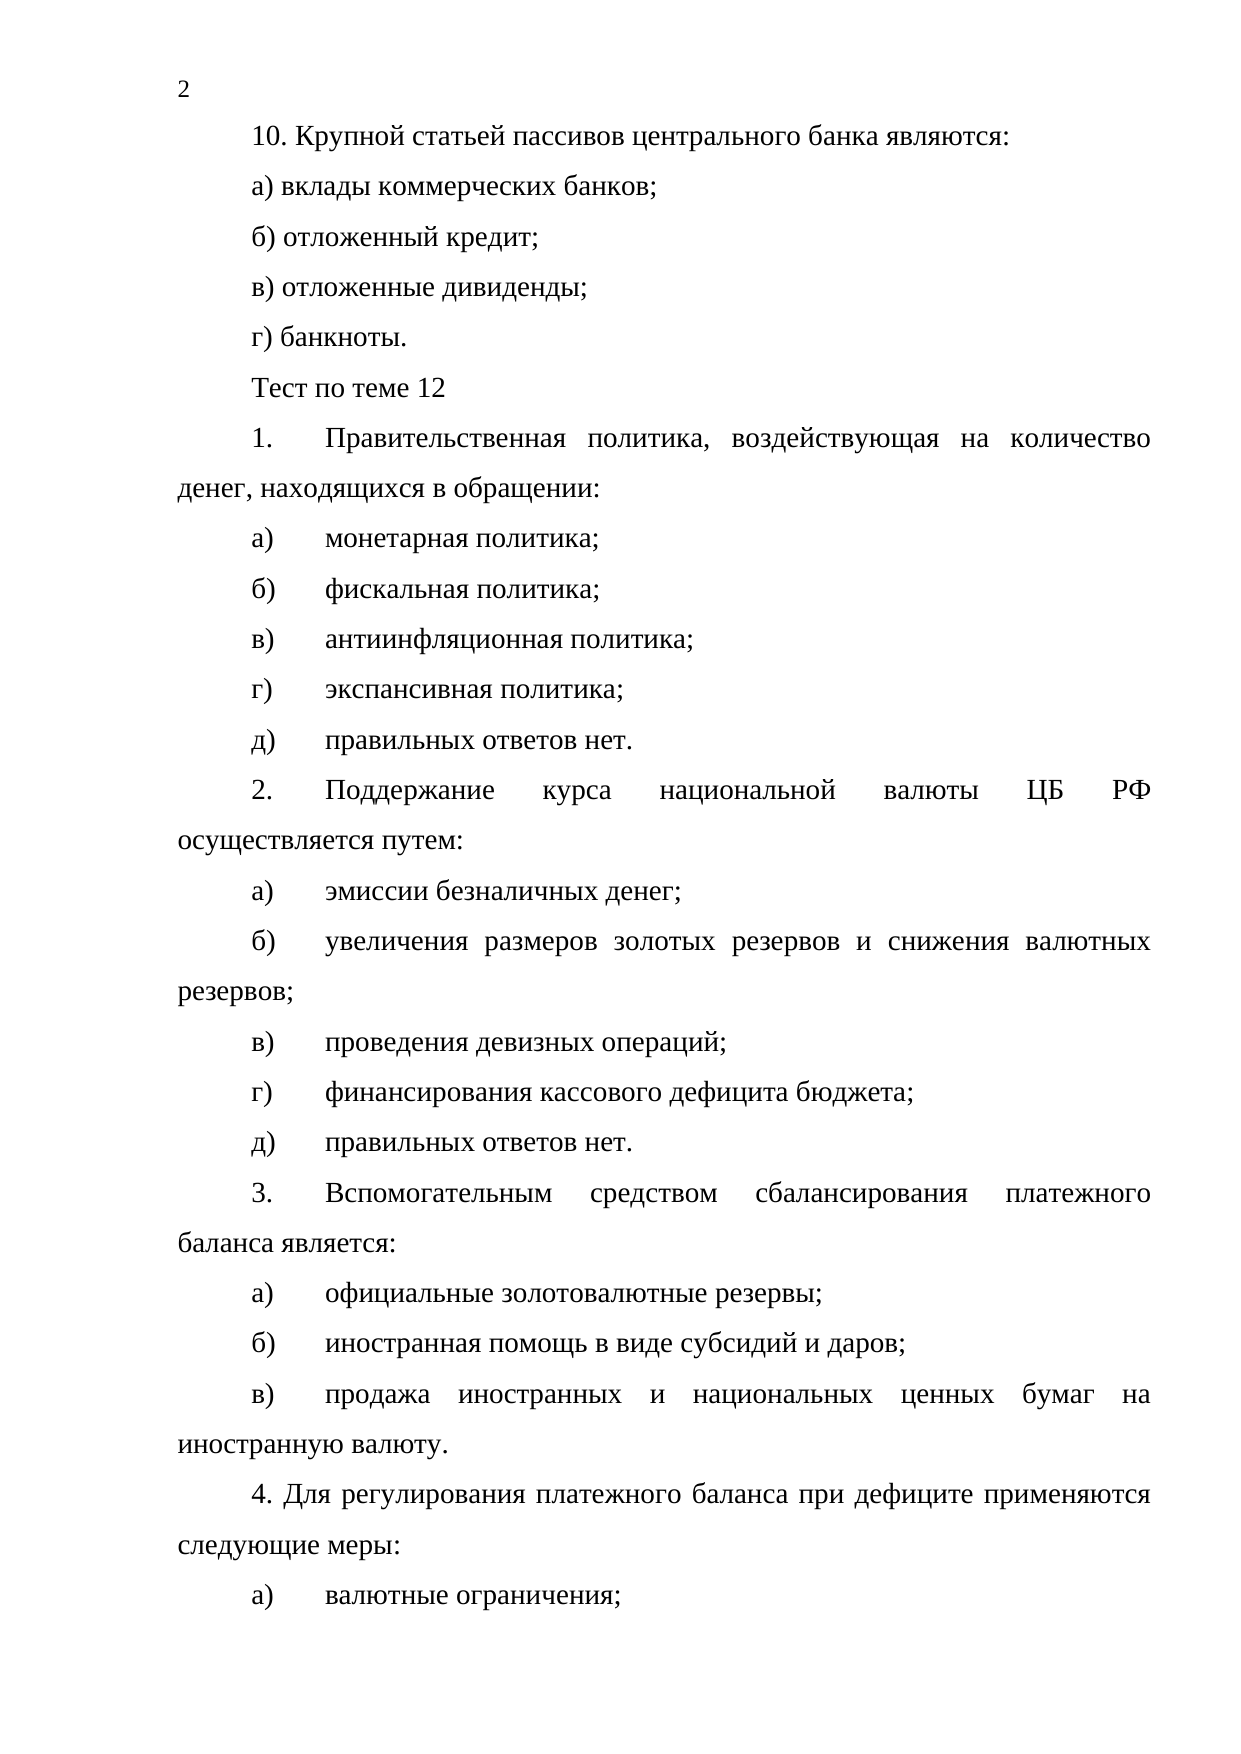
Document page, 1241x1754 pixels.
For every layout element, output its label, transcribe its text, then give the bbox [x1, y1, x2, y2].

list иностранная помощь в виде субсидий и даров; [177, 1326, 1152, 1359]
text в) отложенные дивиденды; [177, 269, 1152, 303]
list фискальная политика; [177, 571, 1152, 604]
text Тест по теме 12 [177, 370, 1152, 403]
list валютные ограничения; [177, 1577, 1152, 1611]
list Поддержание курса национальной валюты ЦБ РФ осуществляется путем: [177, 772, 1152, 856]
list официальные золотовалютные резервы; [177, 1275, 1152, 1309]
text 10. Крупной статьей пассивов центрального банка являются: [177, 118, 1152, 152]
list продажа иностранных и национальных ценных бумаг на иностранную валюту. [177, 1376, 1152, 1460]
list увеличения размеров золотых резервов и снижения валютных резервов; [177, 923, 1152, 1007]
list эмиссии безналичных денег; [177, 873, 1152, 906]
list Вспомогательным средством сбалансирования платежного баланса является: [177, 1175, 1152, 1258]
list Правительственная политика, воздействующая на количество денег, находящихся в обращении: [177, 420, 1152, 504]
list финансирования кассового дефицита бюджета; [177, 1074, 1152, 1108]
text г) банкноты. [177, 319, 1152, 353]
list антиинфляционная политика; [177, 621, 1152, 655]
list правильных ответов нет. [177, 722, 1152, 755]
text 4. Для регулирования платежного баланса при дефиците применяются следующие меры: [177, 1477, 1152, 1560]
list монетарная политика; [177, 521, 1152, 554]
list экспансивная политика; [177, 672, 1152, 705]
text б) отложенный кредит; [177, 219, 1152, 252]
list правильных ответов нет. [177, 1124, 1152, 1158]
text а) вклады коммерческих банков; [177, 168, 1152, 202]
list проведения девизных операций; [177, 1024, 1152, 1057]
